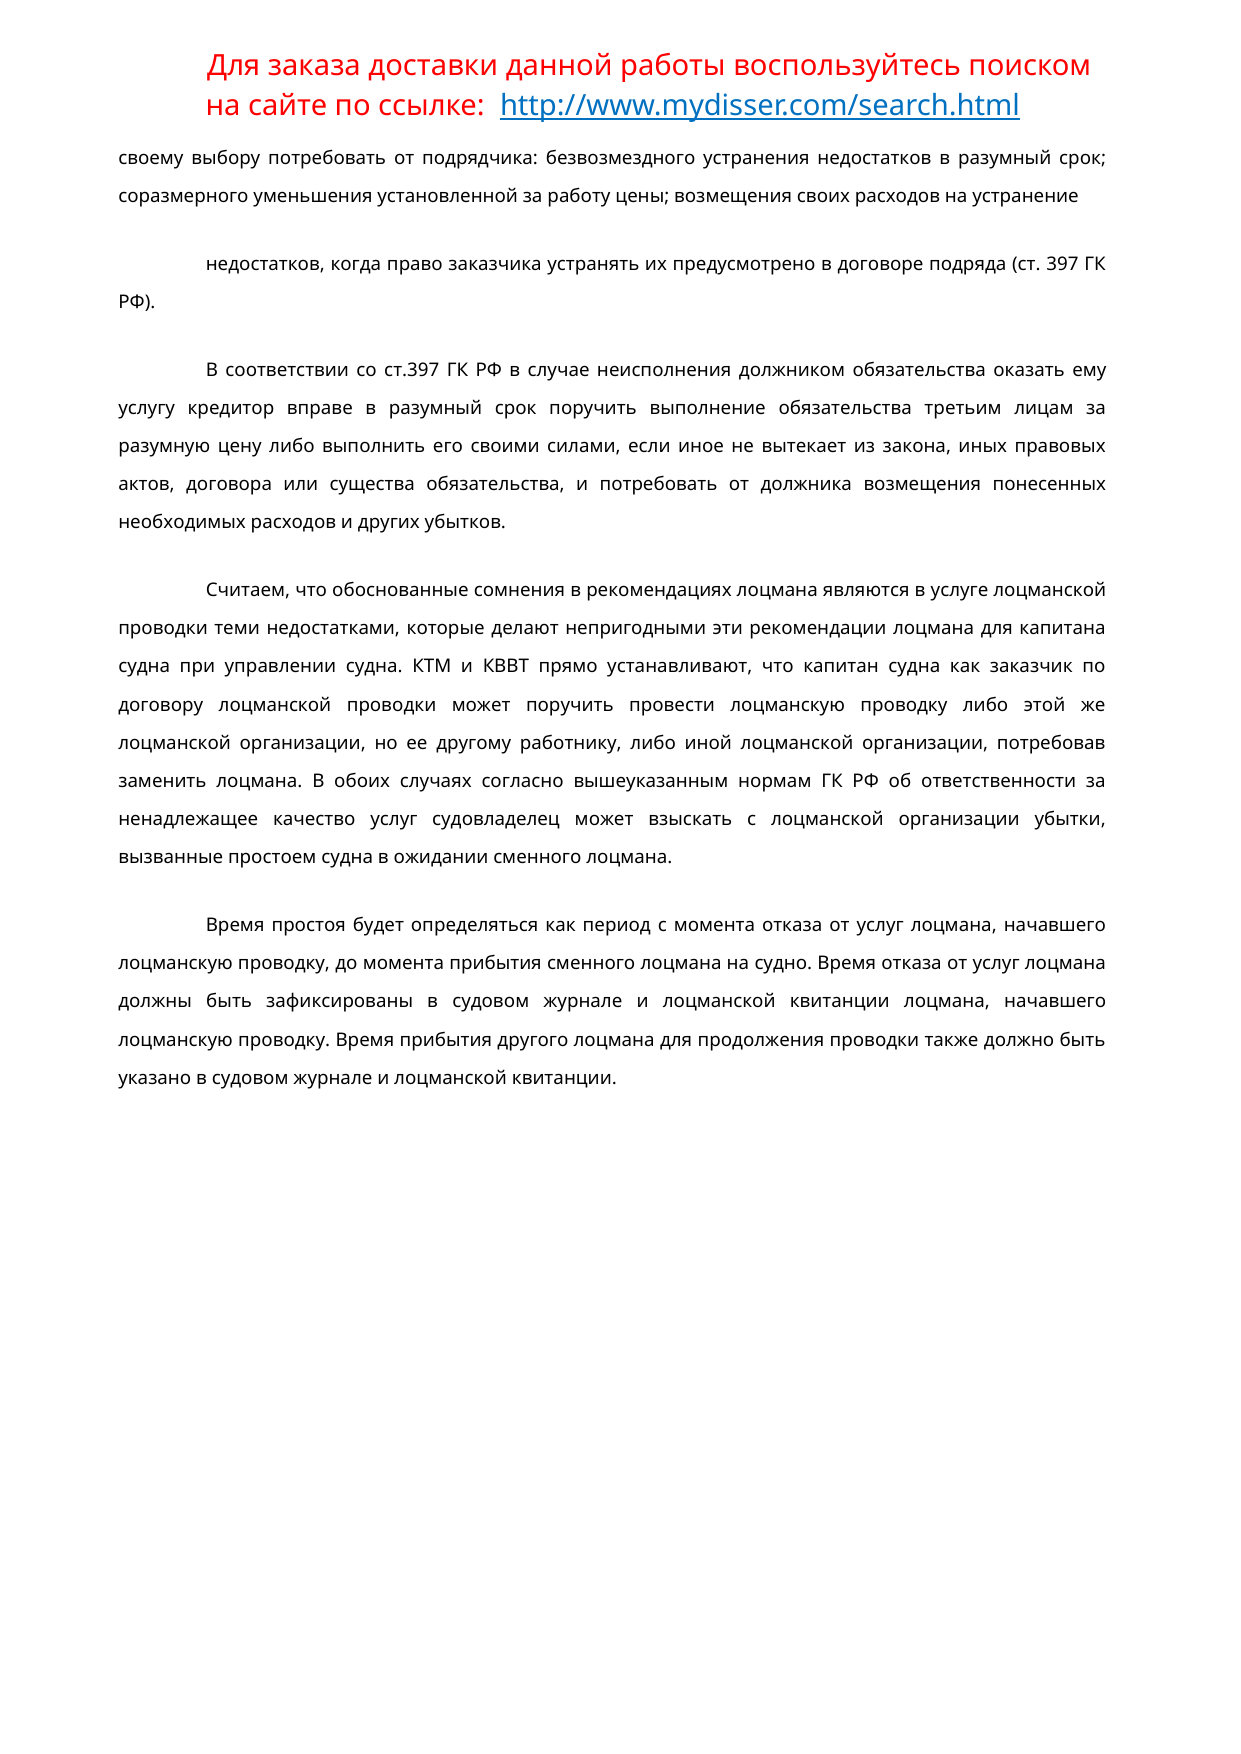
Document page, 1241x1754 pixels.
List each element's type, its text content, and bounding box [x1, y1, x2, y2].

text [118, 144, 1107, 208]
text В соответствии со ст.397 ГК РФ в случае неисполнения должником обязательства оказать ему услугу кредитор вправе в разумный срок поручить выполнение обязательства третьим лицам за разумную цену либо выполнить его своими силами, если иное не вытекает из закона, иных правовых актов, договора или существа обязательства, и потребовать от должника возмещения понесенных необходимых расходов и других убытков. [118, 356, 1107, 534]
text Считаем, что обоснованные сомнения в рекомендациях лоцмана являются в услуге лоцманской проводки теми недостатками, которые делают непригодными эти рекомендации лоцмана для капитана судна при управлении судна. КТМ и КВВТ прямо устанавливают, что капитан судна как заказчик по договору лоцманской проводки может поручить провести лоцманскую проводку либо этой же лоцманской организации, но ее другому работнику, либо иной лоцманской организации, потребовав заменить лоцмана. В обоих случаях согласно вышеуказанным нормам ГК РФ об ответственности за ненадлежащее качество услуг судовладелец может взыскать с лоцманской организации убытки, вызванные простоем судна в ожидании сменного лоцмана. [118, 576, 1107, 869]
text Время простоя будет определяться как период с момента отказа от услуг лоцмана, начавшего лоцманскую проводку, до момента прибытия сменного лоцмана на судно. Время отказа от услуг лоцмана должны быть зафиксированы в судовом журнале и лоцманской квитанции лоцмана, начавшего лоцманскую проводку. Время прибытия другого лоцмана для продолжения проводки также должно быть указано в судовом журнале и лоцманской квитанции. [118, 911, 1107, 1089]
text недостатков, когда право заказчика устранять их предусмотрено в договоре подряда (ст. 397 ГК РФ). [118, 250, 1107, 314]
